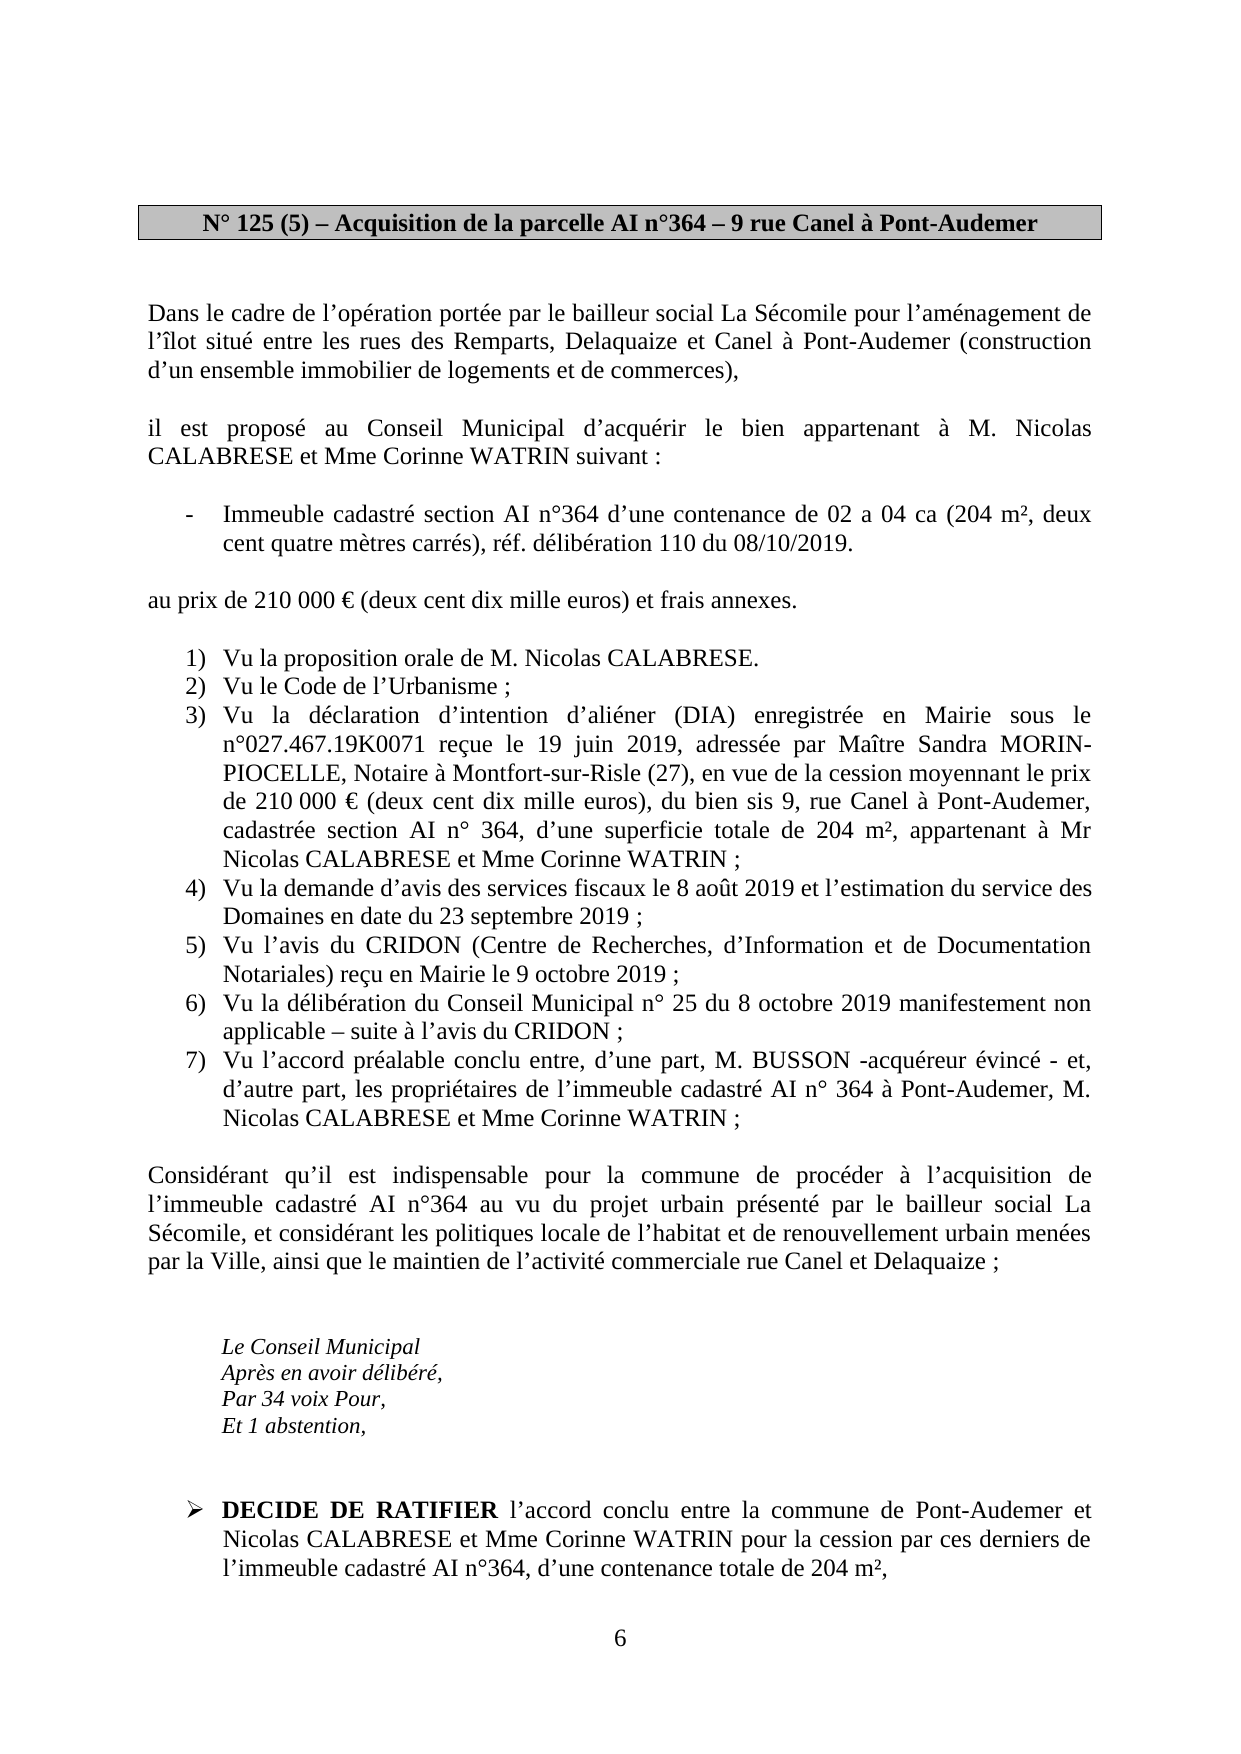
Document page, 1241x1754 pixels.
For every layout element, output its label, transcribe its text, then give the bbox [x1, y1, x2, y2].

list Vu la délibération du Conseil Municipal n° 25 du 8 octobre 2019 manifestement non applicable – suite à l’avis du CRIDON ; [185, 988, 1092, 1045]
list DECIDE DE RATIFIER l’accord conclu entre la commune de Pont-Audemer et Nicolas CALABRESE et Mme Corinne WATRIN pour la cession par ces derniers de l’immeuble cadastré AI n°364, d’une contenance totale de 204 m², [185, 1496, 1092, 1582]
text Considérant qu’il est indispensable pour la commune de procéder à l’acquisition de l’immeuble cadastré AI n°364 au vu du projet urbain présenté par le bailleur social La Sécomile, et considérant les politiques locale de l’habitat et de renouvellement urbain menées par la Ville, ainsi que le maintien de l’activité commerciale rue Canel et Delaquaize ; [148, 1160, 1092, 1275]
text il est proposé au Conseil Municipal d’acquérir le bien appartenant à M. Nicolas CALABRESE et Mme Corinne WATRIN suivant : [148, 413, 1092, 470]
text Après en avoir délibéré, [148, 1359, 1092, 1385]
list Vu la proposition orale de M. Nicolas CALABRESE. [185, 643, 1092, 671]
text Le Conseil Municipal [148, 1333, 1092, 1359]
list Vu l’accord préalable conclu entre, d’une part, M. BUSSON -acquéreur évincé - et, d’autre part, les propriétaires de l’immeuble cadastré AI n° 364 à Pont-Audemer, M. Nicolas CALABRESE et Mme Corinne WATRIN ; [185, 1045, 1092, 1131]
list Vu le Code de l’Urbanisme ; [185, 671, 1092, 700]
list Immeuble cadastré section AI n°364 d’une contenance de 02 a 04 ca (204 m², deux cent quatre mètres carrés), réf. délibération 110 du 08/10/2019. [185, 499, 1092, 556]
list Vu l’avis du CRIDON (Centre de Recherches, d’Information et de Documentation Notariales) reçu en Mairie le 9 octobre 2019 ; [185, 930, 1092, 988]
text au prix de 210 000 € (deux cent dix mille euros) et frais annexes. [148, 585, 1092, 614]
list Vu la déclaration d’intention d’aliéner (DIA) enregistrée en Mairie sous le n°027.467.19K0071 reçue le 19 juin 2019, adressée par Maître Sandra MORIN-PIOCELLE, Notaire à Montfort-sur-Risle (27), en vue de la cession moyennant le prix de 210 000 € (deux cent dix mille euros), du bien sis 9, rue Canel à Pont-Audemer, cadastrée section AI n° 364, d’une superficie totale de 204 m², appartenant à Mr Nicolas CALABRESE et Mme Corinne WATRIN ; [185, 700, 1092, 873]
subtitle N° 125 (5) – Acquisition de la parcelle AI n°364 – 9 rue Canel à Pont-Audemer [139, 206, 1101, 239]
text Par 34 voix Pour, [148, 1385, 1092, 1412]
text Et 1 abstention, [148, 1412, 1092, 1438]
text Dans le cadre de l’opération portée par le bailleur social La Sécomile pour l’aménagement de l’îlot situé entre les rues des Remparts, Delaquaize et Canel à Pont-Audemer (construction d’un ensemble immobilier de logements et de commerces), [148, 298, 1092, 384]
list Vu la demande d’avis des services fiscaux le 8 août 2019 et l’estimation du service des Domaines en date du 23 septembre 2019 ; [185, 873, 1092, 930]
